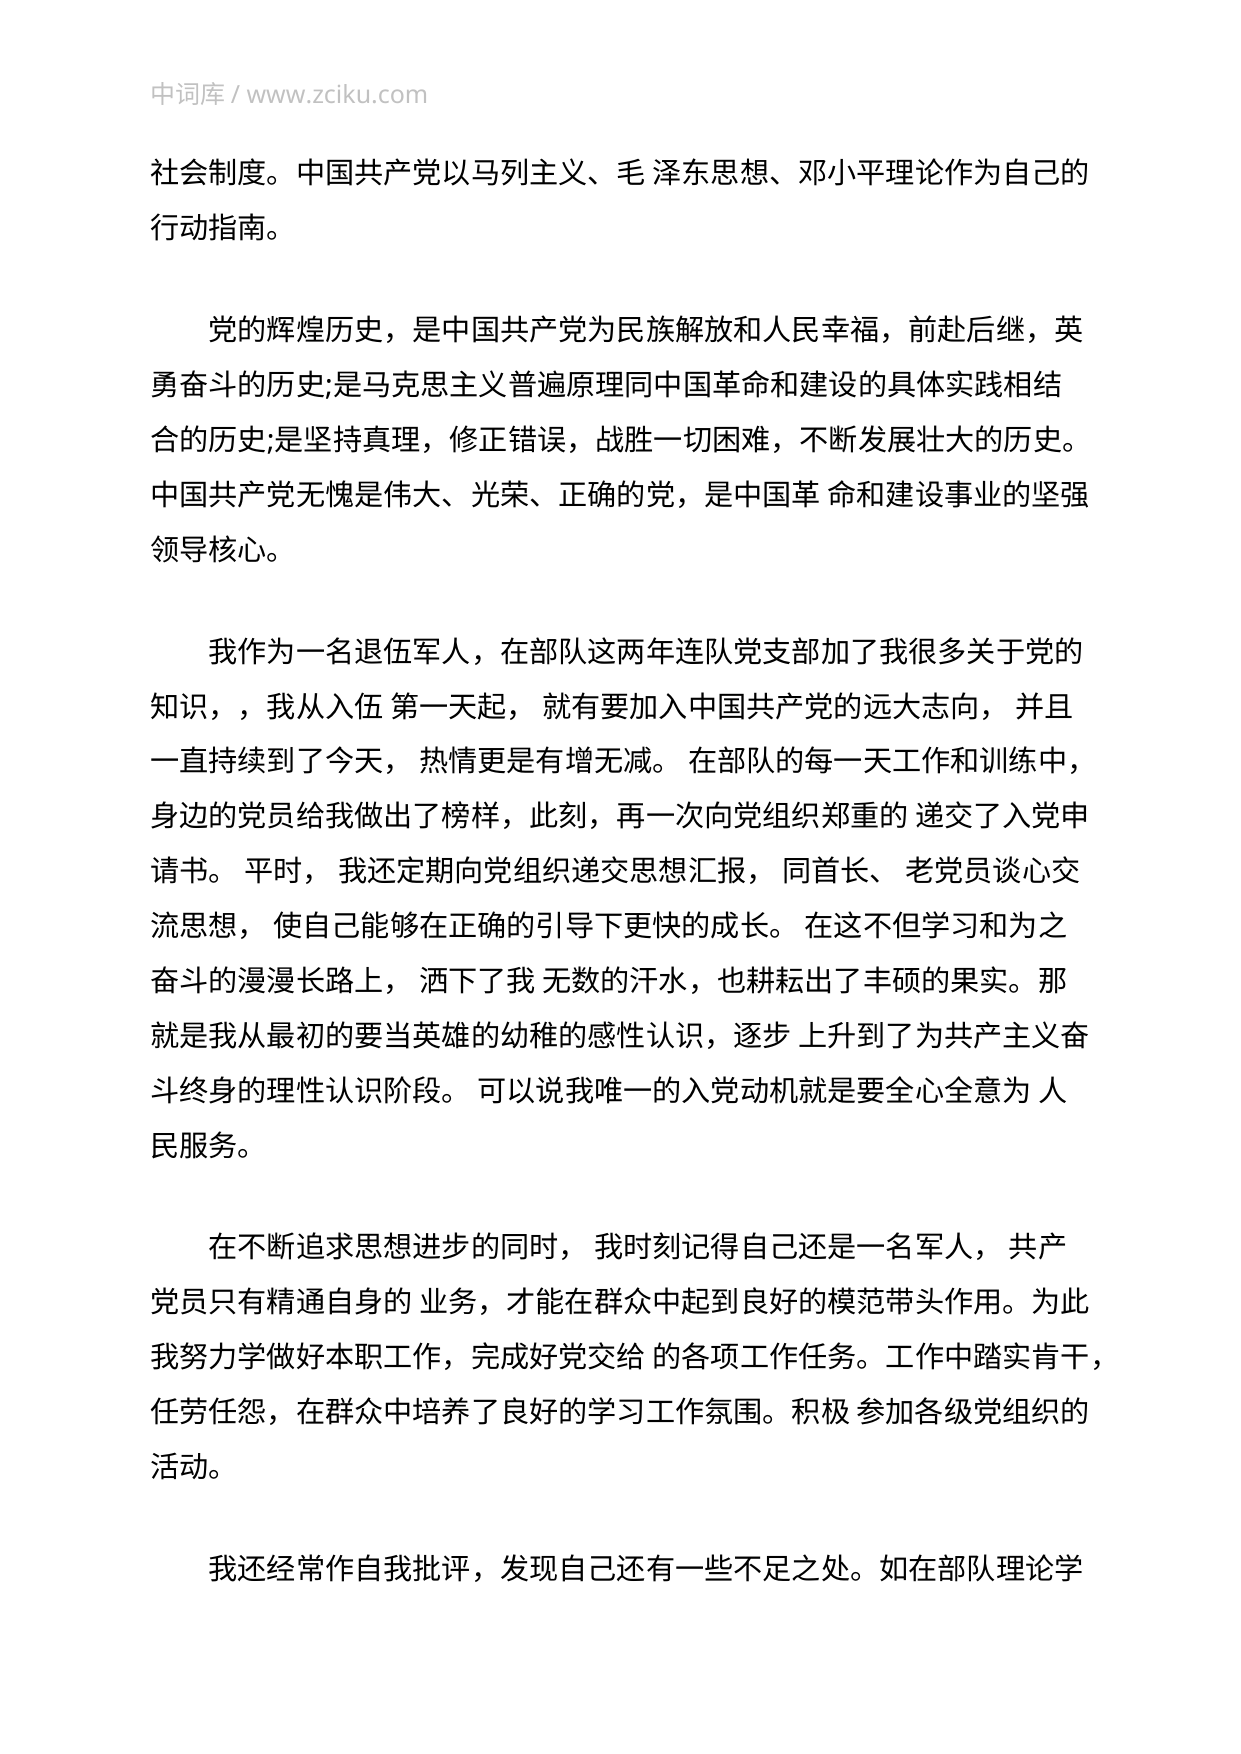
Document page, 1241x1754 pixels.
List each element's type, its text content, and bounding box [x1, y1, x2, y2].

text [150, 1545, 1090, 1588]
text 在不断追求思想进步的同时， 我时刻记得自己还是一名军人， 共产党员只有精通自身的 业务，才能在群众中起到良好的模范带头作用。为此我努力学做好本职工作，完成好党交给 的各项工作任务。工作中踏实肯干，任劳任怨，在群众中培养了良好的学习工作氛围。积极 参加各级党组织的活动。 [150, 1224, 1090, 1486]
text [150, 150, 1090, 247]
text 我作为一名退伍军人，在部队这两年连队党支部加了我很多关于党的知识，，我从入伍 第一天起， 就有要加入中国共产党的远大志向， 并且一直持续到了今天， 热情更是有增无减。 在部队的每一天工作和训练中，身边的党员给我做出了榜样，此刻，再一次向党组织郑重的 递交了入党申请书。 平时， 我还定期向党组织递交思想汇报， 同首长、 老党员谈心交流思想， 使自己能够在正确的引导下更快的成长。 在这不但学习和为之奋斗的漫漫长路上， 洒下了我 无数的汗水，也耕耘出了丰硕的果实。那就是我从最初的要当英雄的幼稚的感性认识，逐步 上升到了为共产主义奋斗终身的理性认识阶段。 可以说我唯一的入党动机就是要全心全意为 人民服务。 [150, 628, 1090, 1164]
text 党的辉煌历史，是中国共产党为民族解放和人民幸福，前赴后继，英勇奋斗的历史;是马克思主义普遍原理同中国革命和建设的具体实践相结合的历史;是坚持真理，修正错误，战胜一切困难，不断发展壮大的历史。中国共产党无愧是伟大、光荣、正确的党，是中国革 命和建设事业的坚强领导核心。 [150, 307, 1090, 569]
